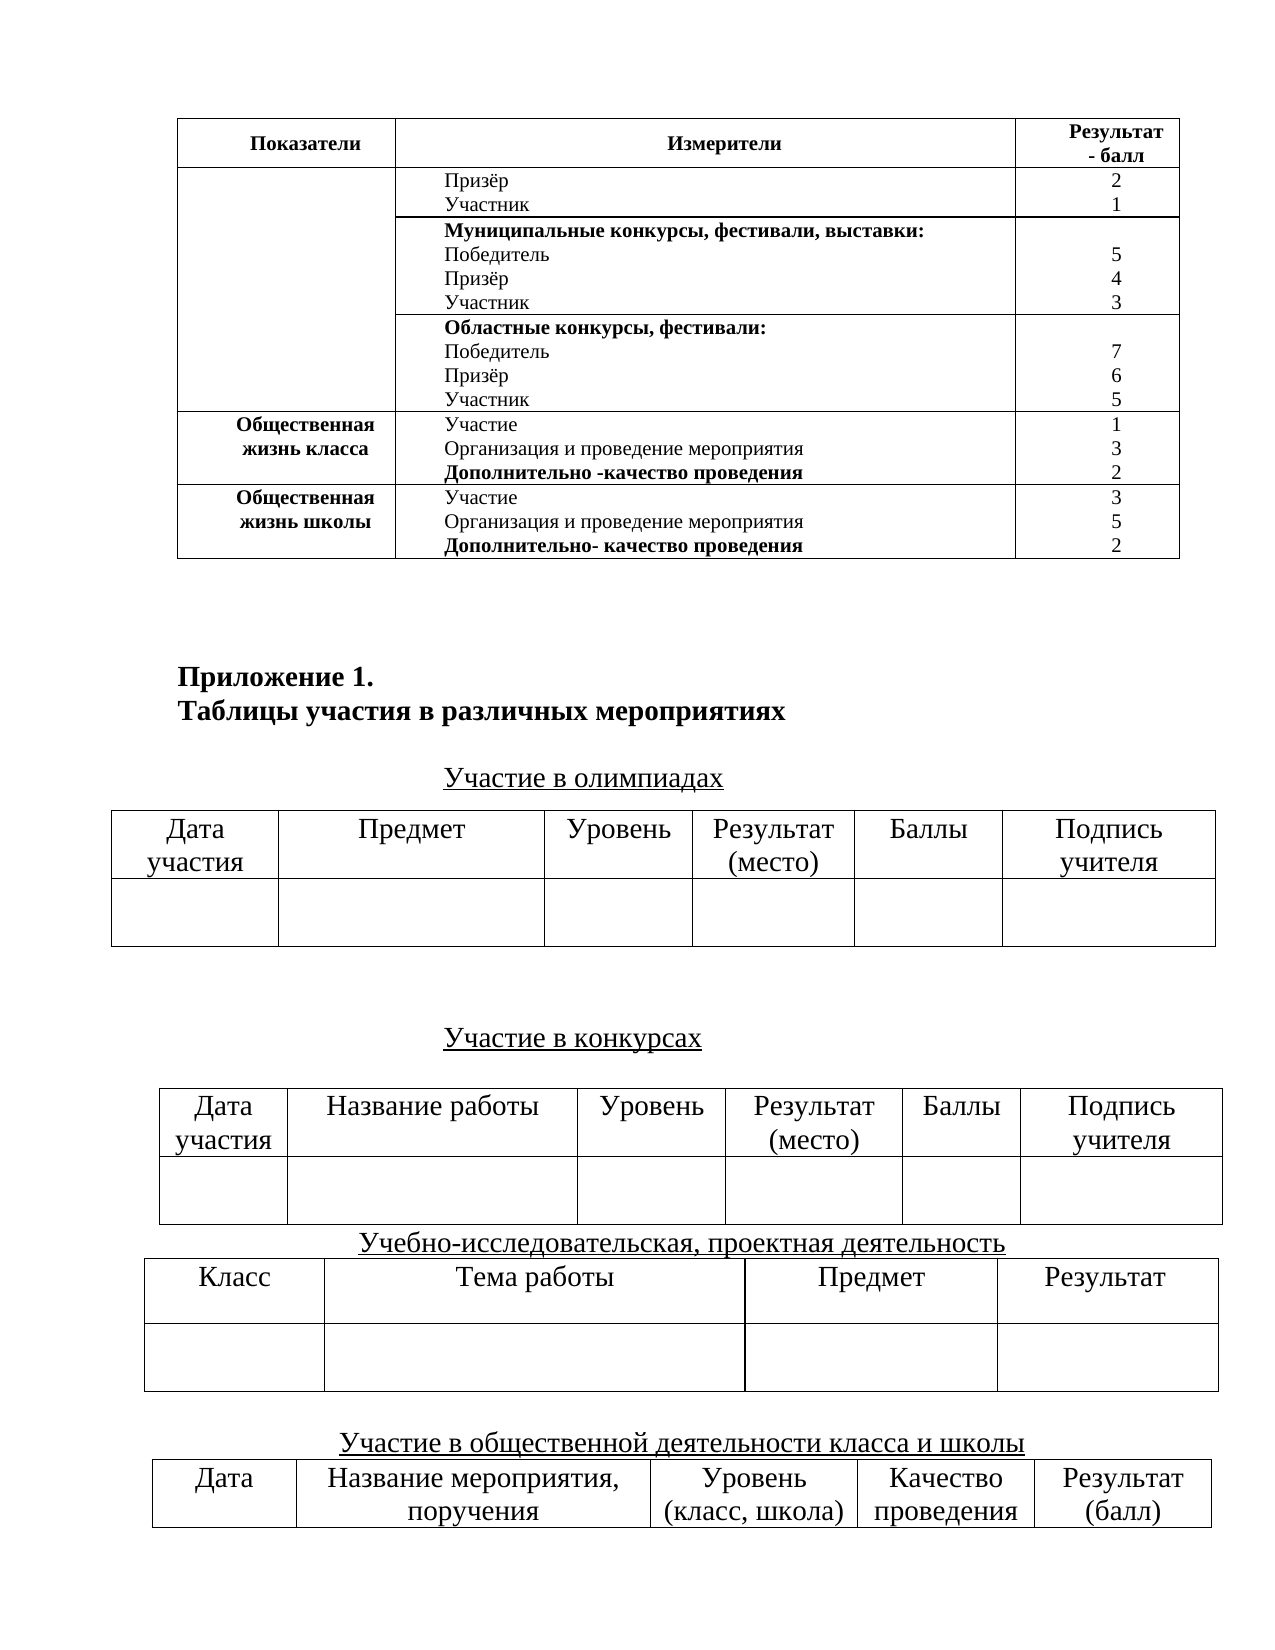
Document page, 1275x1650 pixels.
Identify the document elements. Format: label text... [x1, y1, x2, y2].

text Учебно-исследовательская, проектная деятельность [177, 1225, 1186, 1258]
table_header Дата участия [112, 811, 278, 878]
table_cell [998, 1324, 1218, 1391]
text Участие в конкурсах [443, 1020, 1186, 1054]
table_header Результат (балл) [1035, 1460, 1211, 1527]
table_cell Муниципальные конкурсы, фестивали, выставки: Победитель Призёр Участник [396, 218, 1015, 314]
table_header Подпись учителя [1021, 1089, 1222, 1156]
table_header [297, 1460, 650, 1527]
table_cell [1003, 879, 1215, 946]
table_cell [145, 1324, 324, 1391]
table_header Дата участия [160, 1089, 287, 1156]
table_header Баллы [903, 1089, 1020, 1156]
table_header Измерители [396, 119, 1015, 167]
table_cell 1 3 2 [1016, 412, 1179, 484]
table_cell Общественная жизнь школы [178, 485, 395, 557]
table_cell [160, 1157, 287, 1224]
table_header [651, 1460, 857, 1527]
table_cell [693, 879, 854, 946]
table_cell [1021, 1157, 1222, 1224]
table_cell 7 6 5 [1016, 315, 1179, 411]
table_header Результат (место) [726, 1089, 902, 1156]
table_cell [325, 1324, 744, 1391]
table_cell [578, 1157, 725, 1224]
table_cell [396, 168, 1015, 216]
table_header Показатели [178, 119, 395, 167]
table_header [858, 1460, 1034, 1527]
table_header Дата [153, 1460, 296, 1527]
table_cell [855, 879, 1002, 946]
table_header Тема работы [325, 1259, 744, 1323]
table_cell [746, 1324, 997, 1391]
table_cell [288, 1157, 577, 1224]
text Таблицы участия в различных мероприятиях [177, 693, 1186, 726]
table_cell 5 4 3 [1016, 218, 1179, 314]
table_cell 3 5 2 [1016, 485, 1179, 557]
table_header Результат - балл [1016, 119, 1179, 167]
table_header Результат (место) [693, 811, 854, 878]
text Участие в общественной деятельности класса и школы [177, 1425, 1186, 1459]
table_header Подпись учителя [1003, 811, 1215, 878]
table_cell [545, 879, 692, 946]
text Приложение 1. [177, 659, 1186, 693]
table_cell [112, 879, 278, 946]
table_cell Общественная жизнь класса [178, 412, 395, 484]
table_header Результат [998, 1259, 1218, 1323]
table_header Название работы [288, 1089, 577, 1156]
table_cell Участие Организация и проведение мероприятия Дополнительно- качество проведения [396, 485, 1015, 557]
table_header Предмет [746, 1259, 997, 1323]
table_cell [726, 1157, 902, 1224]
table_header Уровень [545, 811, 692, 878]
text Участие в олимпиадах [443, 760, 1186, 793]
table_header Уровень [578, 1089, 725, 1156]
table_cell 3 2 1 [1016, 168, 1179, 216]
table_header Баллы [855, 811, 1002, 878]
table_cell Областные конкурсы, фестивали: Победитель Призёр Участник [396, 315, 1015, 411]
table_cell [903, 1157, 1020, 1224]
table_cell [279, 879, 544, 946]
table_cell Участие Организация и проведение мероприятия Дополнительно -качество проведения [396, 412, 1015, 484]
table_header Класс [145, 1259, 324, 1323]
table_header Предмет [279, 811, 544, 878]
